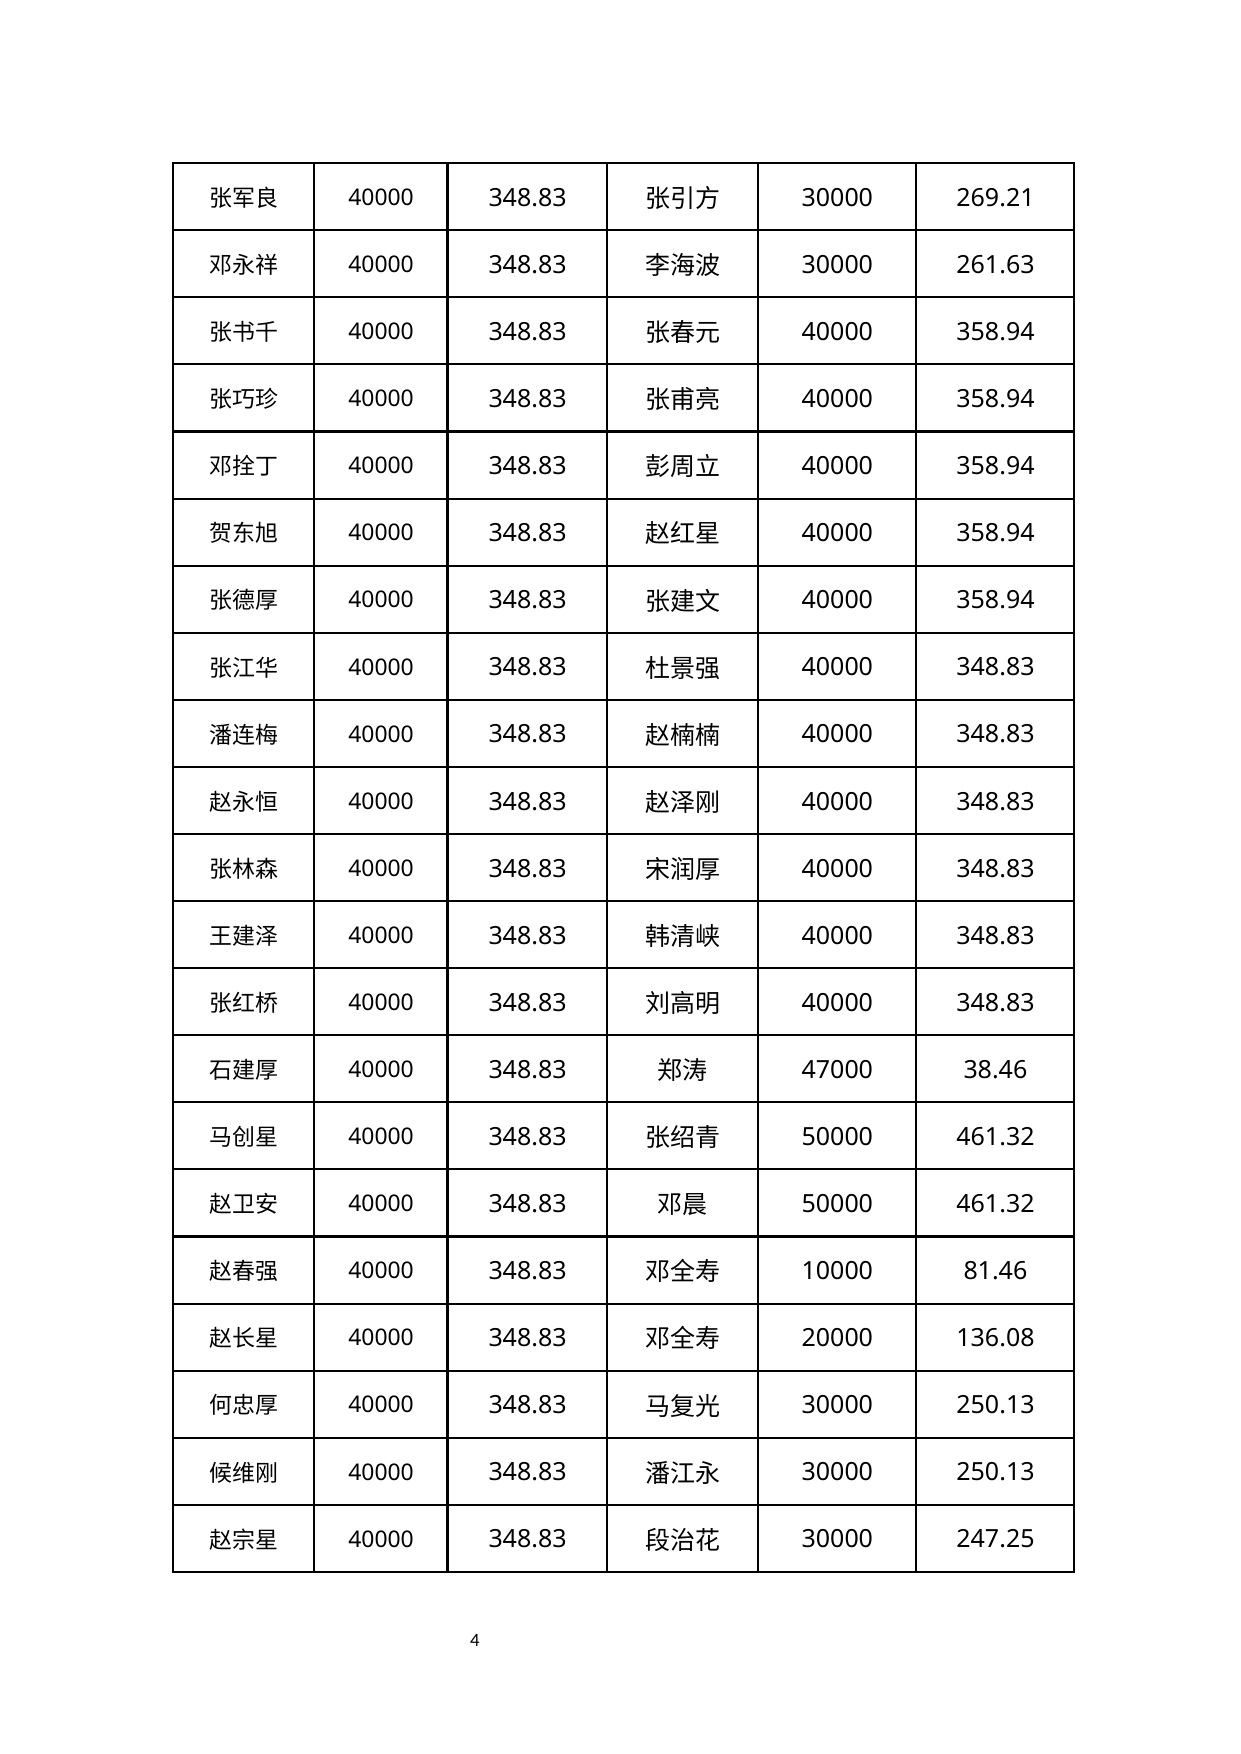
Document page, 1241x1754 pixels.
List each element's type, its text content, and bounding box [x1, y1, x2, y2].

table_cell 348.83 [449, 164, 606, 229]
table_cell 269.21 [917, 164, 1073, 229]
table_cell 40000 [759, 433, 915, 497]
table_cell 348.83 [449, 1036, 606, 1101]
table_cell 348.83 [449, 835, 606, 900]
table_cell 348.83 [449, 1372, 606, 1437]
table_cell 40000 [315, 1305, 446, 1369]
table_cell 358.94 [917, 433, 1073, 497]
table_cell 潘江永 [608, 1439, 757, 1504]
table_cell 348.83 [449, 634, 606, 699]
table_cell 40000 [315, 1372, 446, 1437]
table_cell 候维刚 [174, 1439, 313, 1504]
table_cell 20000 [759, 1305, 915, 1369]
table_cell 348.83 [449, 768, 606, 833]
table_cell 348.83 [917, 902, 1073, 967]
table_cell 马复光 [608, 1372, 757, 1437]
table_cell 40000 [315, 1439, 446, 1504]
table_cell 韩清峡 [608, 902, 757, 967]
table_cell 348.83 [449, 567, 606, 632]
table_cell 邓全寿 [608, 1305, 757, 1369]
table_cell 348.83 [449, 1170, 606, 1235]
table_cell 358.94 [917, 567, 1073, 632]
table_cell 348.83 [449, 1506, 606, 1571]
table_cell 郑涛 [608, 1036, 757, 1101]
table_cell 40000 [759, 701, 915, 766]
table_cell 461.32 [917, 1170, 1073, 1235]
table_cell 张书千 [174, 298, 313, 363]
table_cell 邓永祥 [174, 231, 313, 296]
table_cell 张江华 [174, 634, 313, 699]
table_cell 136.08 [917, 1305, 1073, 1369]
table_cell 247.25 [917, 1506, 1073, 1571]
table_cell 张建文 [608, 567, 757, 632]
table_cell 40000 [315, 164, 446, 229]
table_cell 张德厚 [174, 567, 313, 632]
table_cell 348.83 [449, 1238, 606, 1302]
table_cell 30000 [759, 231, 915, 296]
table_cell 348.83 [449, 298, 606, 363]
table_cell 40000 [315, 1238, 446, 1302]
table_cell 348.83 [917, 634, 1073, 699]
table_cell 40000 [315, 1036, 446, 1101]
table_cell 张红桥 [174, 969, 313, 1034]
table_cell 30000 [759, 1439, 915, 1504]
table_cell 40000 [315, 1103, 446, 1168]
table_cell 40000 [759, 567, 915, 632]
table_cell 张绍青 [608, 1103, 757, 1168]
table_cell 30000 [759, 1372, 915, 1437]
table_cell 261.63 [917, 231, 1073, 296]
table_cell 40000 [759, 969, 915, 1034]
table_cell 彭周立 [608, 433, 757, 497]
table_cell 40000 [759, 768, 915, 833]
table_cell 30000 [759, 164, 915, 229]
table_cell 348.83 [917, 768, 1073, 833]
table_cell 40000 [759, 500, 915, 564]
table_cell 348.83 [449, 500, 606, 564]
table_cell 赵春强 [174, 1238, 313, 1302]
table_cell 250.13 [917, 1439, 1073, 1504]
table_cell 段治花 [608, 1506, 757, 1571]
table_cell 358.94 [917, 365, 1073, 430]
table_cell 40000 [315, 1506, 446, 1571]
table_cell 40000 [759, 835, 915, 900]
table_cell 贺东旭 [174, 500, 313, 564]
table_cell 38.46 [917, 1036, 1073, 1101]
table_cell 50000 [759, 1103, 915, 1168]
table_cell 张军良 [174, 164, 313, 229]
table_cell 赵宗星 [174, 1506, 313, 1571]
table_cell 40000 [315, 835, 446, 900]
table_cell 40000 [315, 701, 446, 766]
table_cell 40000 [315, 567, 446, 632]
table_cell 张林森 [174, 835, 313, 900]
table_cell 30000 [759, 1506, 915, 1571]
table_cell 250.13 [917, 1372, 1073, 1437]
table_cell 348.83 [449, 231, 606, 296]
table_cell 张甫亮 [608, 365, 757, 430]
table_cell 461.32 [917, 1103, 1073, 1168]
table_cell 张巧珍 [174, 365, 313, 430]
table_cell 赵楠楠 [608, 701, 757, 766]
table_cell 348.83 [449, 365, 606, 430]
table_cell 赵泽刚 [608, 768, 757, 833]
table_cell 杜景强 [608, 634, 757, 699]
table_cell 刘高明 [608, 969, 757, 1034]
table_cell 348.83 [917, 835, 1073, 900]
table_cell 81.46 [917, 1238, 1073, 1302]
table_cell 348.83 [449, 969, 606, 1034]
table_cell 348.83 [917, 701, 1073, 766]
table_cell 40000 [315, 365, 446, 430]
table_cell 40000 [315, 231, 446, 296]
table_cell 348.83 [449, 1305, 606, 1369]
table_cell 赵卫安 [174, 1170, 313, 1235]
table_cell 马创星 [174, 1103, 313, 1168]
table_cell 邓晨 [608, 1170, 757, 1235]
table_cell 50000 [759, 1170, 915, 1235]
table_cell 40000 [315, 298, 446, 363]
table_cell 宋润厚 [608, 835, 757, 900]
table_cell 40000 [759, 902, 915, 967]
table_cell 40000 [759, 365, 915, 430]
table_cell 348.83 [449, 902, 606, 967]
table_cell 邓全寿 [608, 1238, 757, 1302]
table_cell 348.83 [449, 433, 606, 497]
table_cell 石建厚 [174, 1036, 313, 1101]
table_cell 40000 [759, 634, 915, 699]
table_cell 何忠厚 [174, 1372, 313, 1437]
table_cell 40000 [315, 768, 446, 833]
table_cell 赵长星 [174, 1305, 313, 1369]
table_cell 40000 [315, 1170, 446, 1235]
table_cell 张引方 [608, 164, 757, 229]
table_cell 40000 [315, 433, 446, 497]
table_cell 赵红星 [608, 500, 757, 564]
table_cell 邓拴丁 [174, 433, 313, 497]
table_cell 10000 [759, 1238, 915, 1302]
table_cell 40000 [315, 902, 446, 967]
table_cell 40000 [759, 298, 915, 363]
table_cell 40000 [315, 969, 446, 1034]
table_cell 348.83 [917, 969, 1073, 1034]
table_cell 40000 [315, 500, 446, 564]
table_cell 40000 [315, 634, 446, 699]
table_cell 张春元 [608, 298, 757, 363]
table_cell 王建泽 [174, 902, 313, 967]
table_cell 潘连梅 [174, 701, 313, 766]
table_cell 47000 [759, 1036, 915, 1101]
table_cell 348.83 [449, 1103, 606, 1168]
table_cell 348.83 [449, 1439, 606, 1504]
table_cell 李海波 [608, 231, 757, 296]
table_cell 赵永恒 [174, 768, 313, 833]
table_cell 358.94 [917, 500, 1073, 564]
table_cell 358.94 [917, 298, 1073, 363]
table_cell 348.83 [449, 701, 606, 766]
